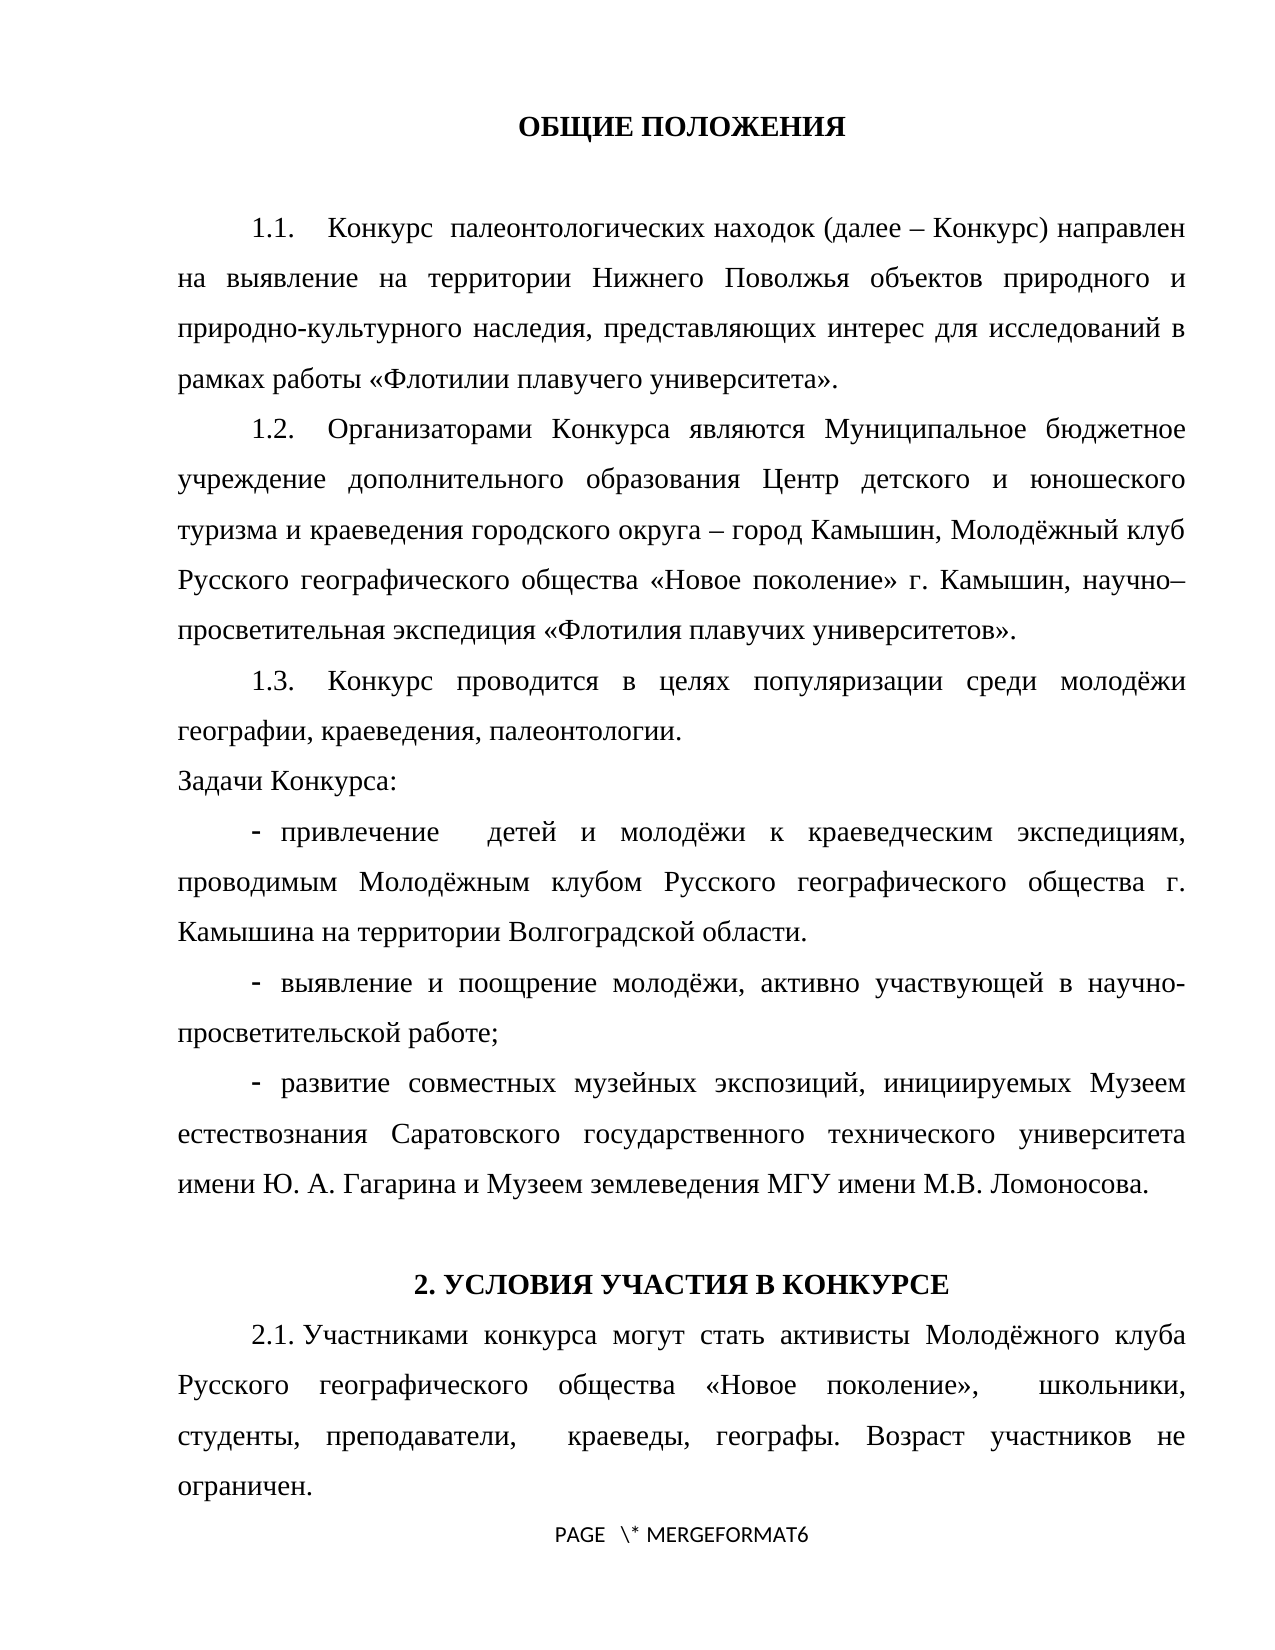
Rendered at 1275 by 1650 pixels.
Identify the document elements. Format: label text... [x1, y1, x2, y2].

text ОБЩИЕ ПОЛОЖЕНИЯ [177, 109, 1186, 143]
text 2.1. Участниками конкурса могут стать активисты Молодёжного клуба Русского географического общества «Новое поколение», школьники, студенты, преподаватели, краеведы, географы. Возраст участников не ограничен. [177, 1317, 1186, 1502]
list выявление и поощрение молодёжи, активно участвующей в научно-просветительской работе; [177, 965, 1186, 1049]
text Задачи Конкурса: [177, 763, 1186, 797]
list Организаторами Конкурса являются Муниципальное бюджетное учреждение дополнительного образования Центр детского и юношеского туризма и краеведения городского округа – город Камышин, Молодёжный клуб Русского географического общества «Новое поколение» г. Камышин, научно–просветительная экспедиция «Флотилия плавучих университетов». [177, 411, 1186, 646]
list развитие совместных музейных экспозиций, инициируемых Музеем естествознания Саратовского государственного технического университета имени Ю. А. Гагарина и Музеем землеведения МГУ имени М.В. Ломоносова. [177, 1066, 1186, 1200]
text 2. УСЛОВИЯ УЧАСТИЯ В КОНКУРСЕ [177, 1267, 1186, 1300]
list Конкурс проводится в целях популяризации среди молодёжи географии, краеведения, палеонтологии. [177, 663, 1186, 747]
list Конкурс палеонтологических находок (далее – Конкурс) направлен на выявление на территории Нижнего Поволжья объектов природного и природно-культурного наследия, представляющих интерес для исследований в рамках работы «Флотилии плавучего университета». [177, 210, 1186, 394]
list привлечение детей и молодёжи к краеведческим экспедициям, проводимым Молодёжным клубом Русского географического общества г. Камышина на территории Волгоградской области. [177, 814, 1186, 948]
